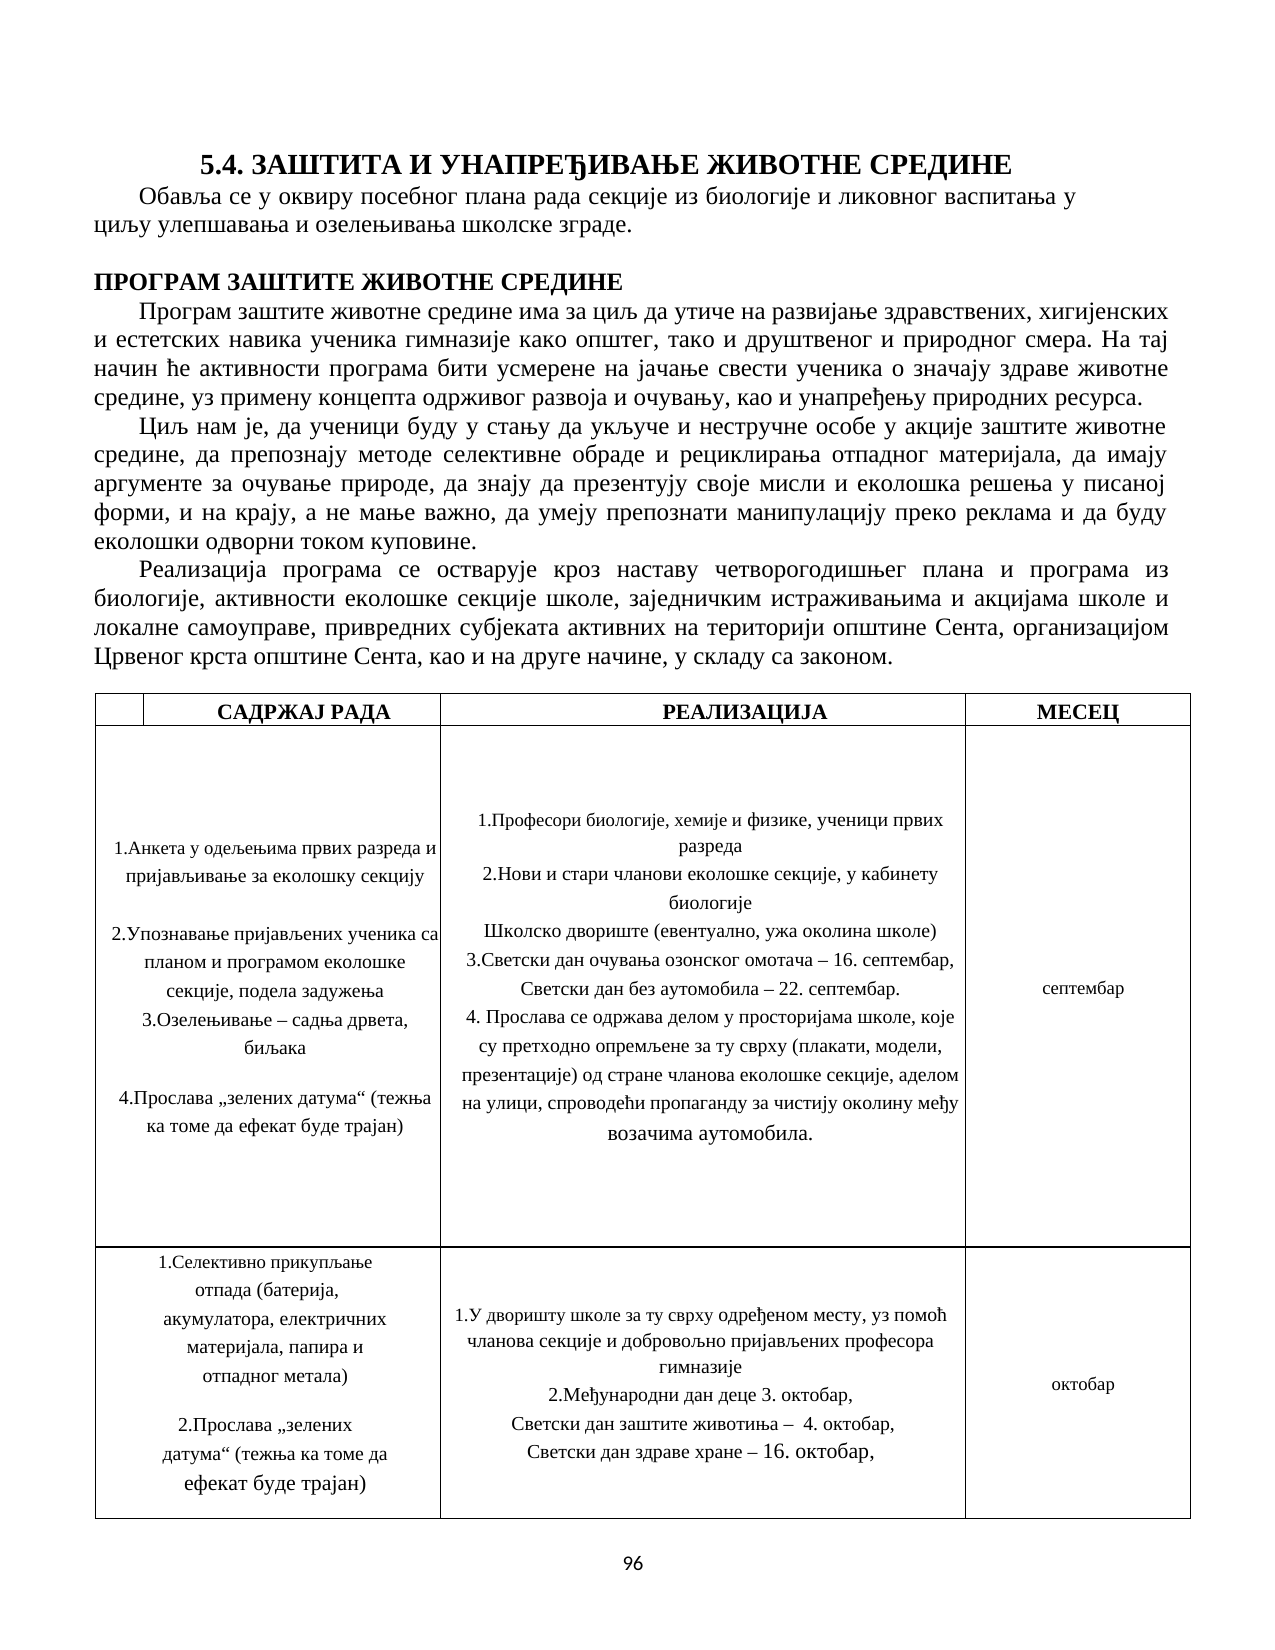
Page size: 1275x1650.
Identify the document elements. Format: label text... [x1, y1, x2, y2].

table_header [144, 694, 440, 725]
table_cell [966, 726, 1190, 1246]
text Циљ нам је, да ученици буду у стању да укључе и нестручне особе у акције заштите животне средине, да препознају методе селективне обраде и рециклирања отпадног материјала, да имају аргументе за очување природе, да знају да презентују своје мисли и еколошка решења у писаној форми, и на крају, а не мање важно, да умеју препознати манипулацију преко реклама и да буду еколошки одворни током куповине. [94, 411, 1168, 554]
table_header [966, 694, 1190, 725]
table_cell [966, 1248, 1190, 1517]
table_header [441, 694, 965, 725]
text ПРОГРАМ ЗАШТИТЕ ЖИВОТНЕ СРЕДИНЕ [94, 267, 1172, 296]
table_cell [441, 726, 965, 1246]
text 5.4. ЗАШТИТА И УНАПРЕЂИВАЊЕ ЖИВОТНЕ СРЕДИНЕ [200, 147, 1172, 181]
text Програм заштите животне средине има за циљ да утиче на развијање здравствених, хигијенских и естетских навика ученика гимназије како општег, тако и друштвеног и природног смера. На тај начин ће активности програма бити усмерене на јачање свести ученика о значају здраве животне средине, уз примену концепта одрживог развоја и очувању, као и унапређењу природних ресурса. [94, 296, 1170, 411]
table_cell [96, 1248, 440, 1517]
text Реализација програма се остварује кроз наставу четворогодишњег плана и програма из биологије, активности еколошке секције школе, заједничким истраживањима и акцијама школе и локалне самоуправе, привредних субјеката активних на територији општине Сента, организацијом Црвеног крста општине Сента, као и на друге начине, у складу са законом. [94, 554, 1170, 669]
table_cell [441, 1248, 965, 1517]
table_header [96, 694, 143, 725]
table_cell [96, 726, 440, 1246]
text Обавља се у оквиру посебног плана рада секције из биологије и ликовног васпитања у циљу улепшавања и озелењивања школске зграде. [94, 181, 1078, 238]
